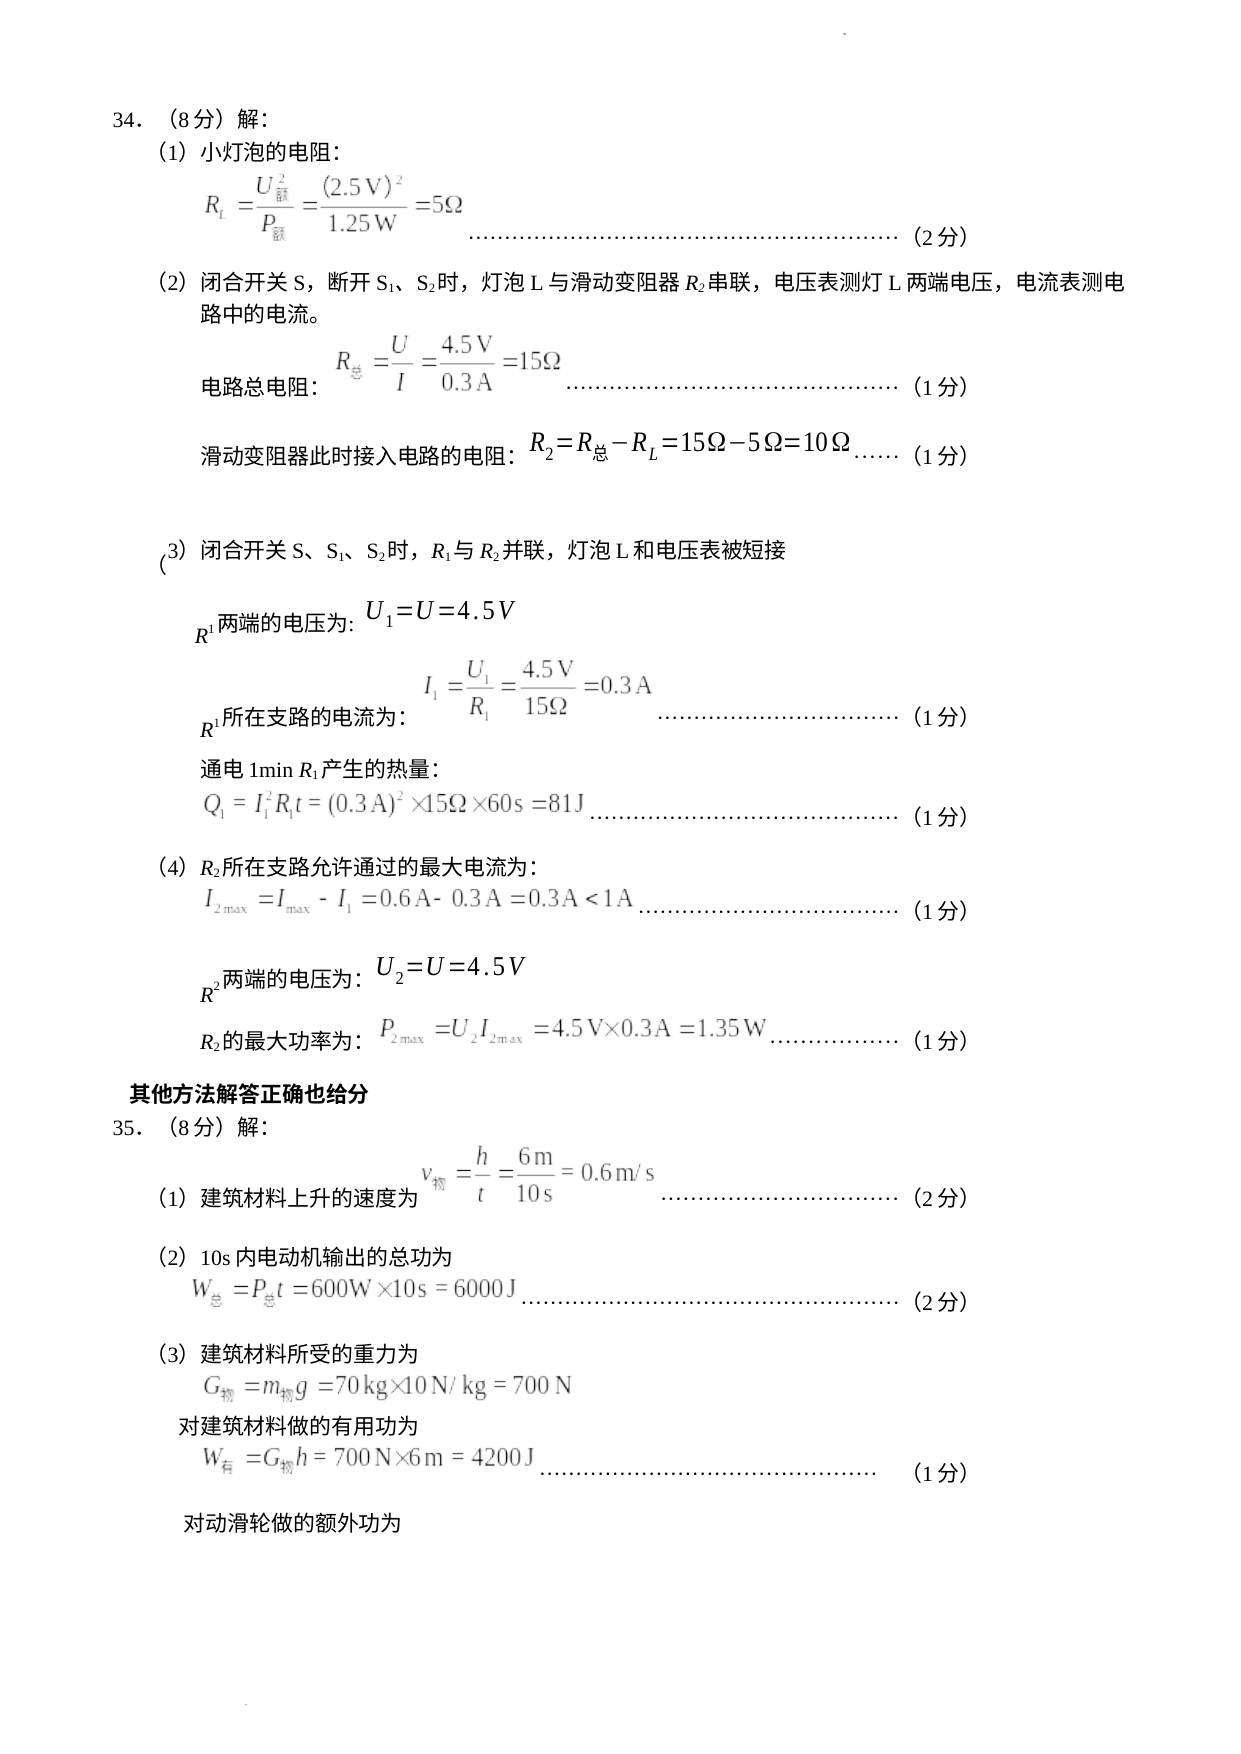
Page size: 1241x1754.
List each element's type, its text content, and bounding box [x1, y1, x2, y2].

text R1两端的电压为: [145, 589, 1128, 654]
text 对动滑轮做的额外功为 [167, 1506, 1128, 1538]
text 其他方法解答正确也给分 [112, 1077, 1128, 1109]
text （1分） [200, 882, 1128, 947]
text 35．（8分）解： [112, 1109, 1128, 1142]
text R2的最大功率为： （1分） [200, 1012, 1128, 1077]
text 滑动变阻器此时接入电路的电阻： （1分） [200, 427, 1128, 492]
text （2）闭合开关S，断开S1、S2时，灯泡L与滑动变阻器R2串联，电压表测灯L两端电压，电流表测电路中的电流。 [145, 264, 1128, 329]
text （4）R2所在支路允许通过的最大电流为： [145, 849, 1128, 882]
list （3）闭合开关S、S1、S2时，R1与R2并联，灯泡L和电压表被短接 [145, 524, 1128, 589]
text 34．（8分）解： [112, 102, 1128, 134]
text （1分） [200, 784, 1128, 849]
text （2分） [200, 167, 1128, 264]
text 通电1min R1产生的热量： [200, 752, 1128, 784]
text （2）10s内电动机输出的总功为 [112, 1239, 1128, 1272]
text （1）建筑材料上升的速度为 （2分） [112, 1142, 1128, 1239]
text （1）小灯泡的电阻： [145, 134, 1128, 167]
text 对建筑材料做的有用功为 [156, 1408, 1128, 1441]
text R2两端的电压为： [200, 947, 1128, 1012]
text （2分） [112, 1272, 1128, 1337]
text （3）建筑材料所受的重力为 [145, 1337, 1128, 1368]
text R1所在支路的电流为： （1分） [200, 654, 1128, 752]
text （1分） [167, 1441, 1128, 1506]
text 电路总电阻： （1分） [200, 329, 1128, 427]
